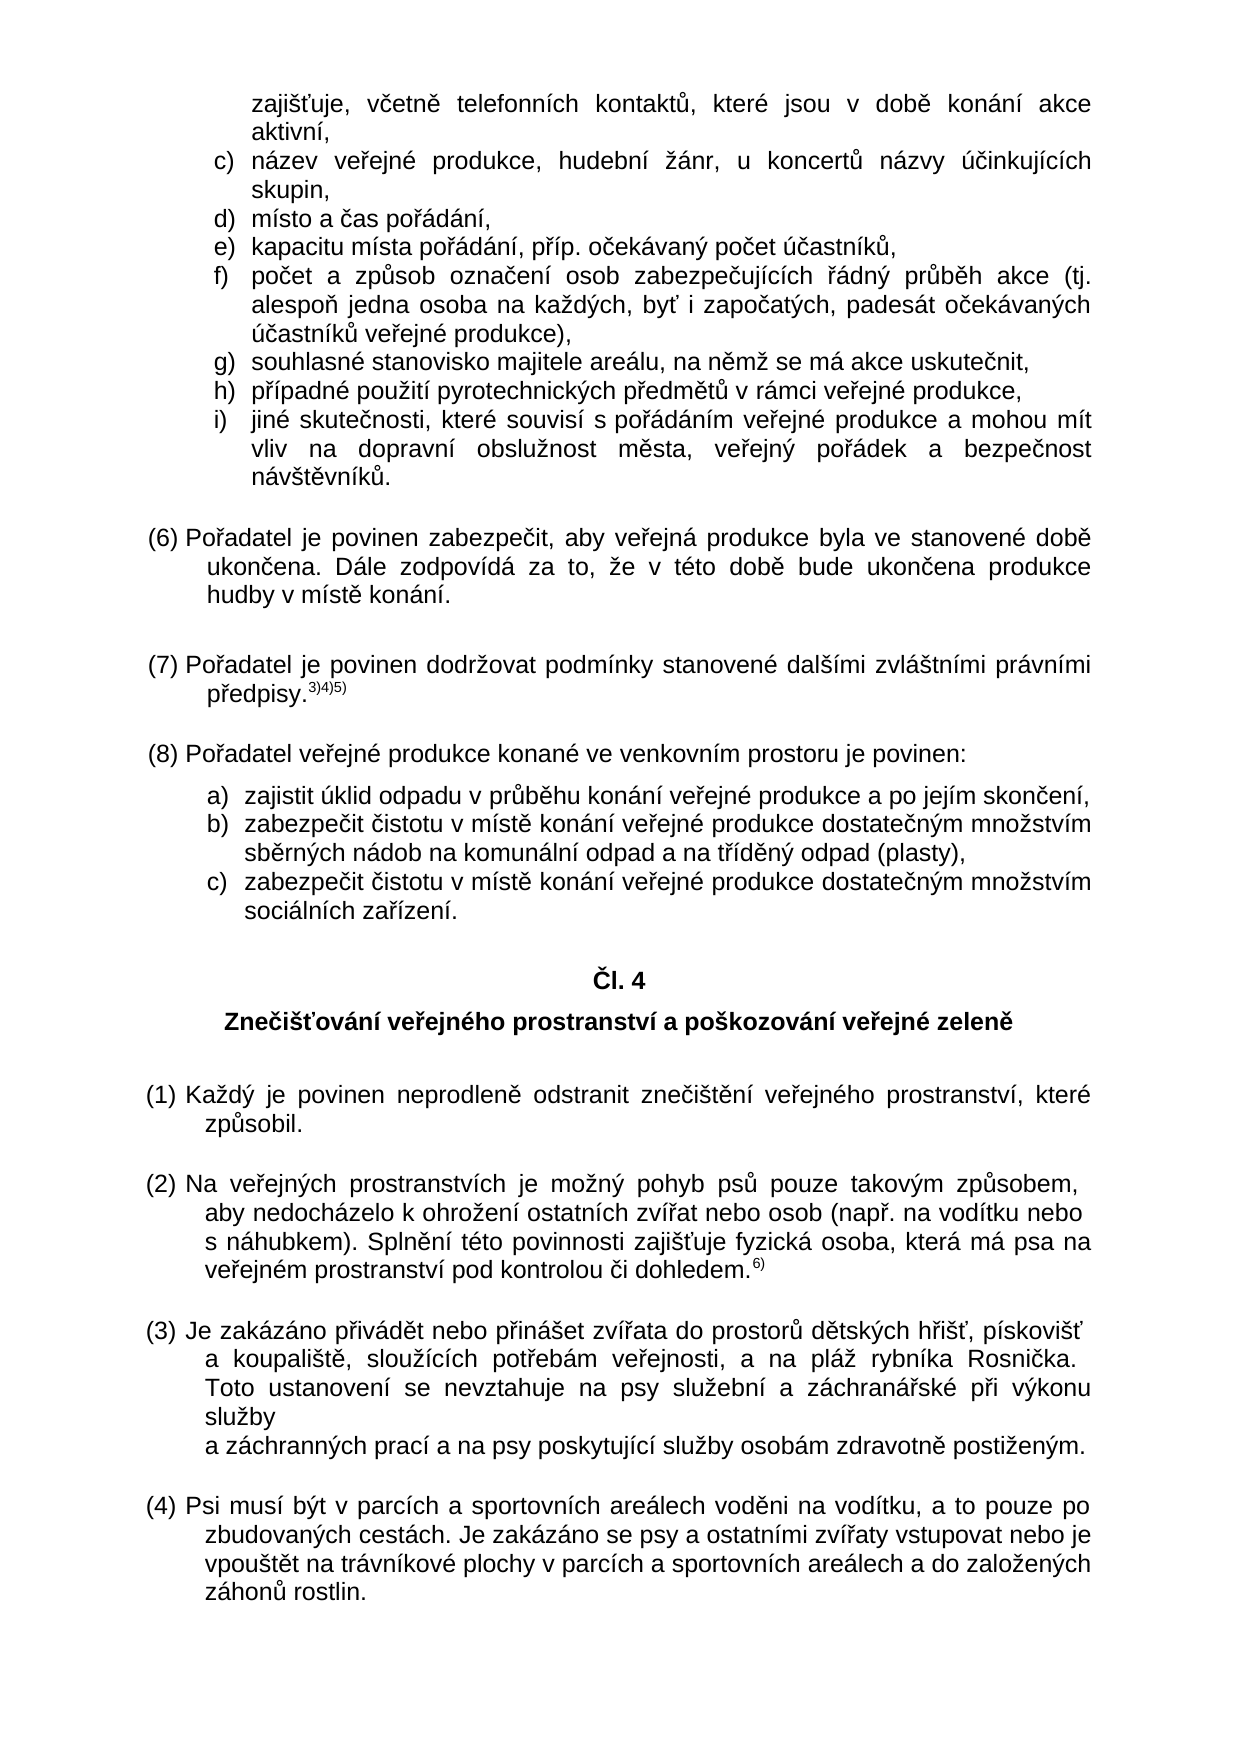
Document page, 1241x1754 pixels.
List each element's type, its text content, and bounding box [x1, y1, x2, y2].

list Pořadatel je povinen dodržovat podmínky stanovené dalšími zvláštními právními předpisy.3)4)5) [148, 650, 1093, 708]
list zabezpečit čistotu v místě konání veřejné produkce dostatečným množstvím sociálních zařízení. [207, 867, 1093, 924]
list Na veřejných prostranstvích je možný pohyb psů pouze takovým způsobem, aby nedocházelo k ohrožení ostatních zvířat nebo osob (např. na vodítku nebo s náhubkem). Splnění této povinnosti zajišťuje fyzická osoba, která má psa na veřejném prostranství pod kontrolou či dohledem.6) [146, 1169, 1093, 1284]
list místo a čas pořádání, [213, 204, 1093, 232]
list souhlasné stanovisko majitele areálu, na němž se má akce uskutečnit, [213, 347, 1093, 376]
list Pořadatel je povinen zabezpečit, aby veřejná produkce byla ve stanovené době ukončena. Dále zodpovídá za to, že v této době bude ukončena produkce hudby v místě konání. [148, 523, 1093, 609]
list Každý je povinen neprodleně odstranit znečištění veřejného prostranství, které způsobil. [146, 1080, 1093, 1137]
list počet a způsob označení osob zabezpečujících řádný průběh akce (tj. alespoň jedna osoba na každých, byť i započatých, padesát očekávaných účastníků veřejné produkce), [213, 261, 1093, 347]
list Je zakázáno přivádět nebo přinášet zvířata do prostorů dětských hřišť, pískovišť a koupaliště, sloužících potřebám veřejnosti, a na pláž rybníka Rosnička. Toto ustanovení se nevztahuje na psy služební a záchranářské při výkonu služby a záchranných prací a na psy poskytující služby osobám zdravotně postiženým. [146, 1316, 1093, 1459]
text Čl. 4 [146, 966, 1093, 994]
list případné použití pyrotechnických předmětů v rámci veřejné produkce, [213, 376, 1093, 405]
list název veřejné produkce, hudební žánr, u koncertů názvy účinkujících skupin, [213, 146, 1093, 204]
list jiné skutečnosti, které souvisí s pořádáním veřejné produkce a mohou mít vliv na dopravní obslužnost města, veřejný pořádek a bezpečnost návštěvníků. [213, 405, 1093, 491]
list zabezpečit čistotu v místě konání veřejné produkce dostatečným množstvím sběrných nádob na komunální odpad a na tříděný odpad (plasty), [207, 809, 1093, 867]
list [213, 89, 1093, 146]
list Psi musí být v parcích a sportovních areálech voděni na vodítku, a to pouze po zbudovaných cestách. Je zakázáno se psy a ostatními zvířaty vstupovat nebo je vpouštět na trávníkové plochy v parcích a sportovních areálech a do založených záhonů rostlin. [146, 1491, 1093, 1606]
list Pořadatel veřejné produkce konané ve venkovním prostoru je povinen: [148, 739, 1093, 768]
text Znečišťování veřejného prostranství a poškozování veřejné zeleně [146, 1007, 1093, 1036]
list zajistit úklid odpadu v průběhu konání veřejné produkce a po jejím skončení, [207, 781, 1093, 809]
list kapacitu místa pořádání, příp. očekávaný počet účastníků, [213, 232, 1093, 261]
